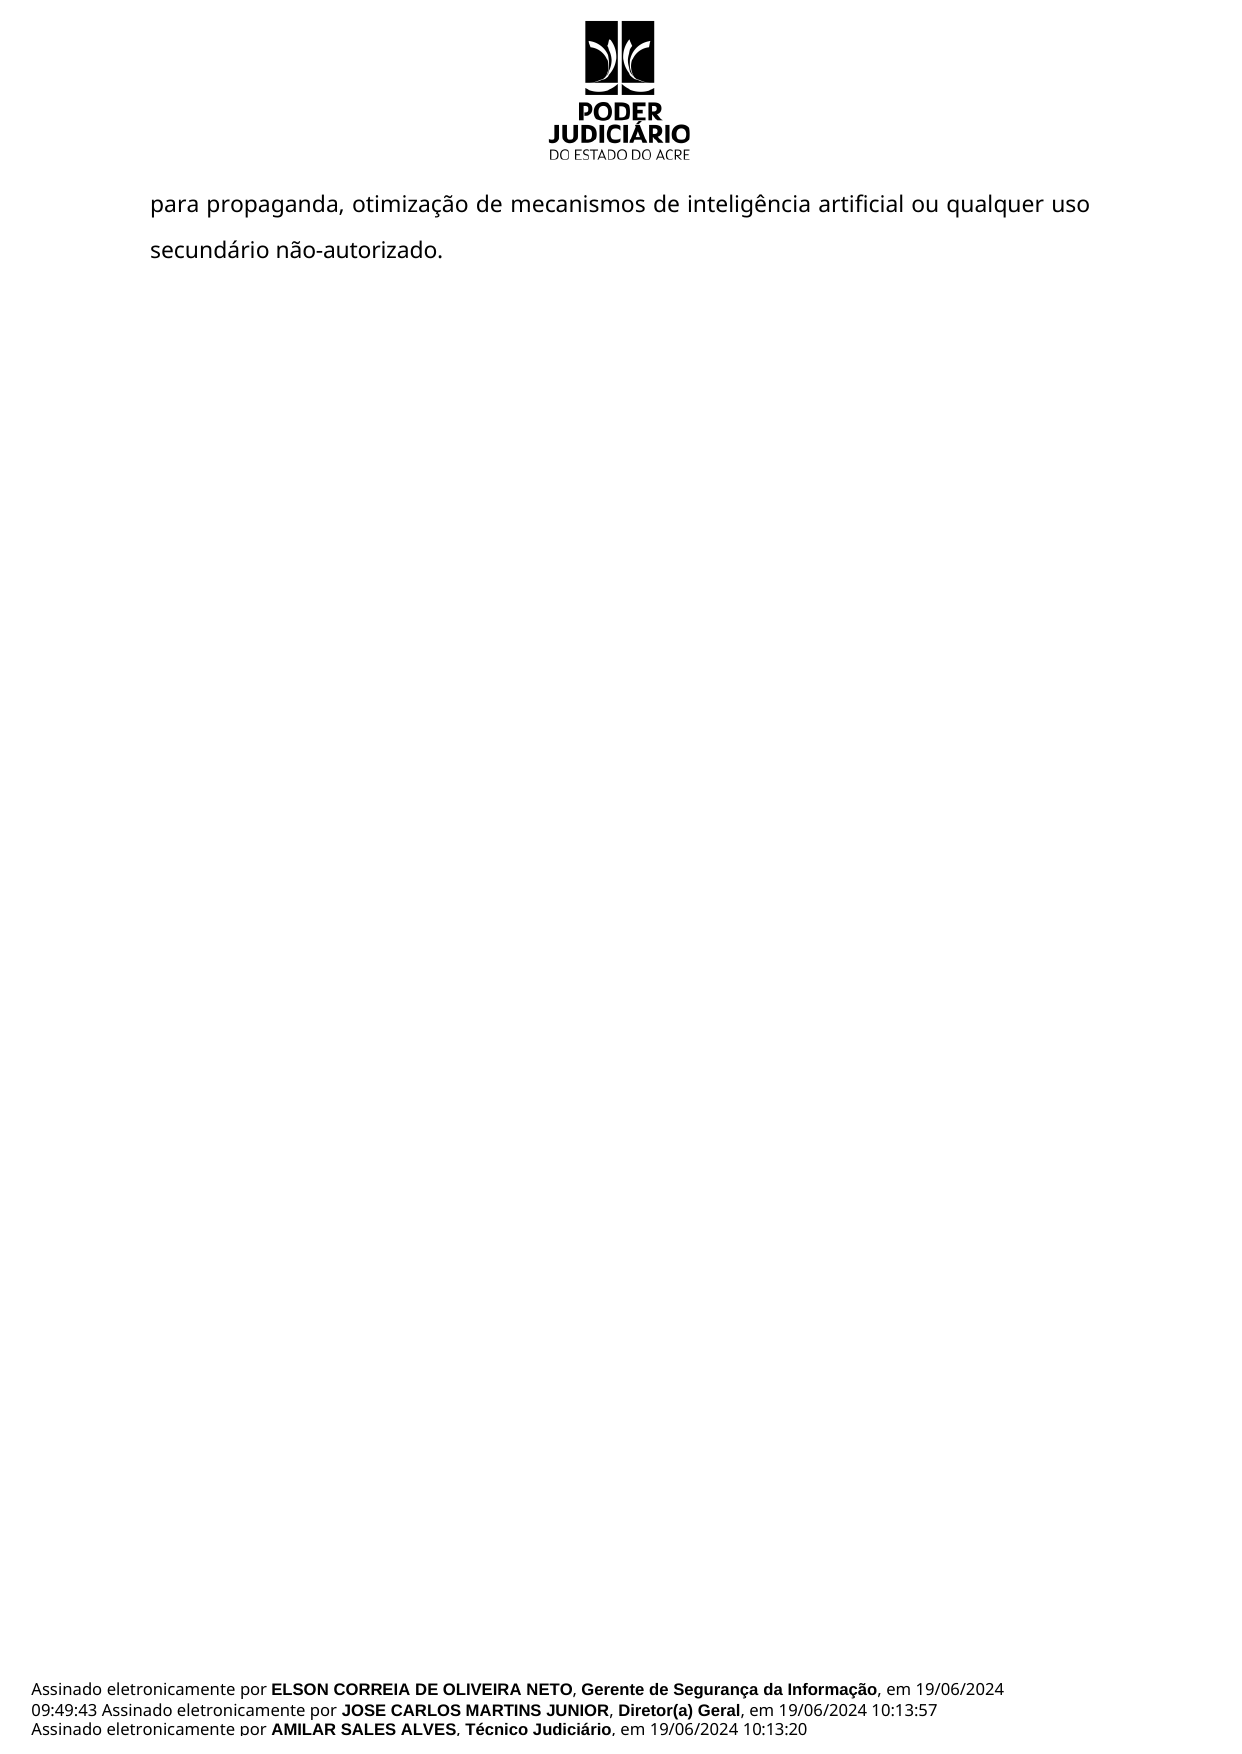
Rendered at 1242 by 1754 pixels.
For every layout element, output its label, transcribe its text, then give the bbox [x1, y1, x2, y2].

picture [548, 20, 690, 160]
